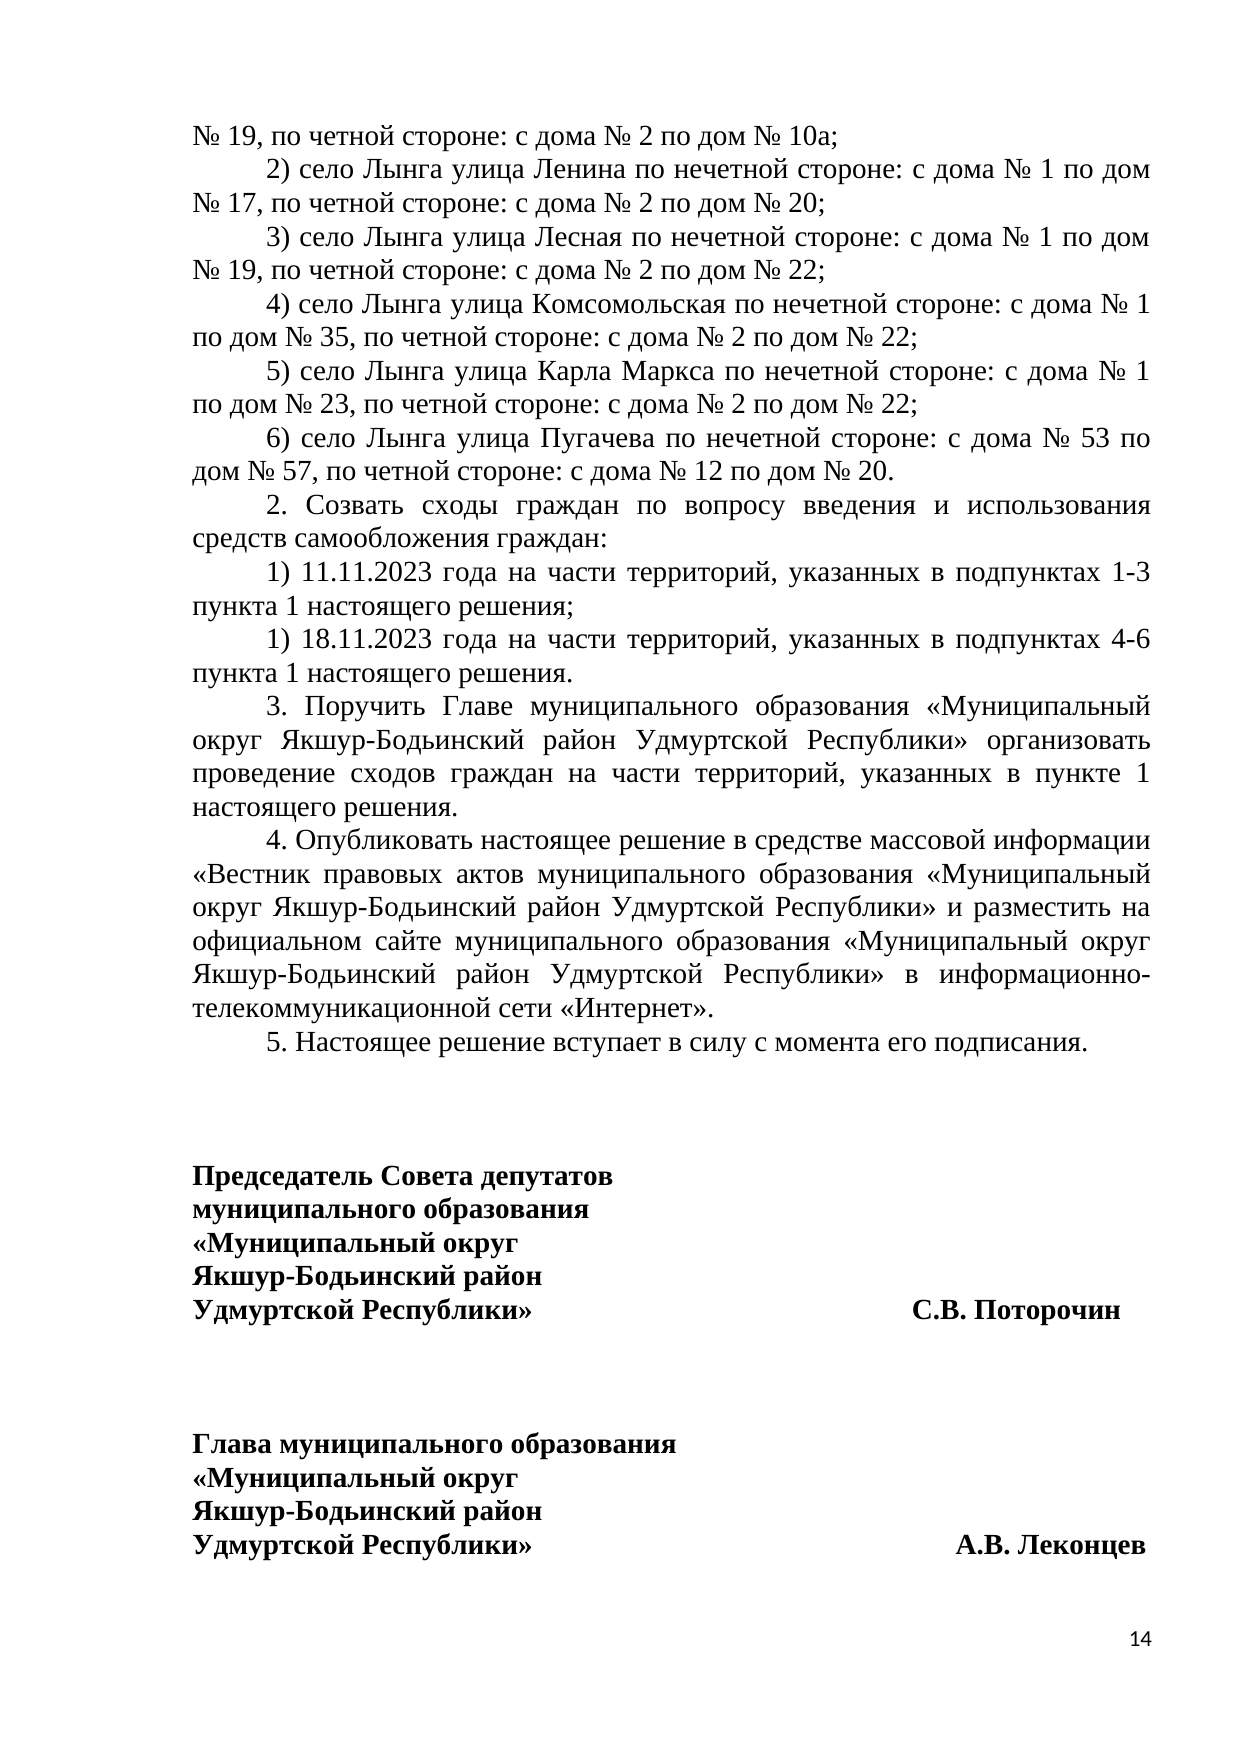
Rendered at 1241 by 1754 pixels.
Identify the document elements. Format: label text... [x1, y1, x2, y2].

text 3. Поручить Главе муниципального образования «Муниципальный округ Якшур-Бодьинский район Удмуртской Республики» организовать проведение сходов граждан на части территорий, указанных в пункте 1 настоящего решения. [192, 688, 1152, 822]
text 2. Созвать сходы граждан по вопросу введения и использования средств самообложения граждан: [192, 487, 1152, 554]
text 5. Настоящее решение вступает в силу с момента его подписания. [192, 1024, 1152, 1057]
text 2) село Лынга улица Ленина по нечетной стороне: с дома № 1 по дом № 17, по четной стороне: с дома № 2 по дом № 20; [192, 152, 1152, 219]
text Председатель Совета депутатов [192, 1158, 1152, 1191]
text 1) 11.11.2023 года на части территорий, указанных в подпунктах 1-3 пункта 1 настоящего решения; [192, 554, 1152, 621]
text Удмуртской Республики» А.В. Леконцев [192, 1527, 1152, 1560]
text Удмуртской Республики» С.В. Поторочин [192, 1292, 1152, 1326]
text Глава муниципального образования [192, 1426, 1152, 1460]
text Якшур-Бодьинский район [192, 1493, 1152, 1527]
text муниципального образования [192, 1191, 1152, 1225]
text «Муниципальный округ [192, 1460, 1152, 1493]
text Якшур-Бодьинский район [192, 1258, 1152, 1292]
text 6) село Лынга улица Пугачева по нечетной стороне: с дома № 53 по дом № 57, по четной стороне: с дома № 12 по дом № 20. [192, 420, 1152, 487]
text 4. Опубликовать настоящее решение в средстве массовой информации «Вестник правовых актов муниципального образования «Муниципальный округ Якшур-Бодьинский район Удмуртской Республики» и разместить на официальном сайте муниципального образования «Муниципальный округ Якшур-Бодьинский район Удмуртской Республики» в информационно-телекоммуникационной сети «Интернет». [192, 822, 1152, 1024]
text 3) село Лынга улица Лесная по нечетной стороне: с дома № 1 по дом № 19, по четной стороне: с дома № 2 по дом № 22; [192, 219, 1152, 286]
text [192, 118, 1152, 152]
text «Муниципальный округ [192, 1225, 1152, 1258]
text 5) село Лынга улица Карла Маркса по нечетной стороне: с дома № 1 по дом № 23, по четной стороне: с дома № 2 по дом № 22; [192, 353, 1152, 420]
text 1) 18.11.2023 года на части территорий, указанных в подпунктах 4-6 пункта 1 настоящего решения. [192, 621, 1152, 688]
text 4) село Лынга улица Комсомольская по нечетной стороне: с дома № 1 по дом № 35, по четной стороне: с дома № 2 по дом № 22; [192, 286, 1152, 353]
